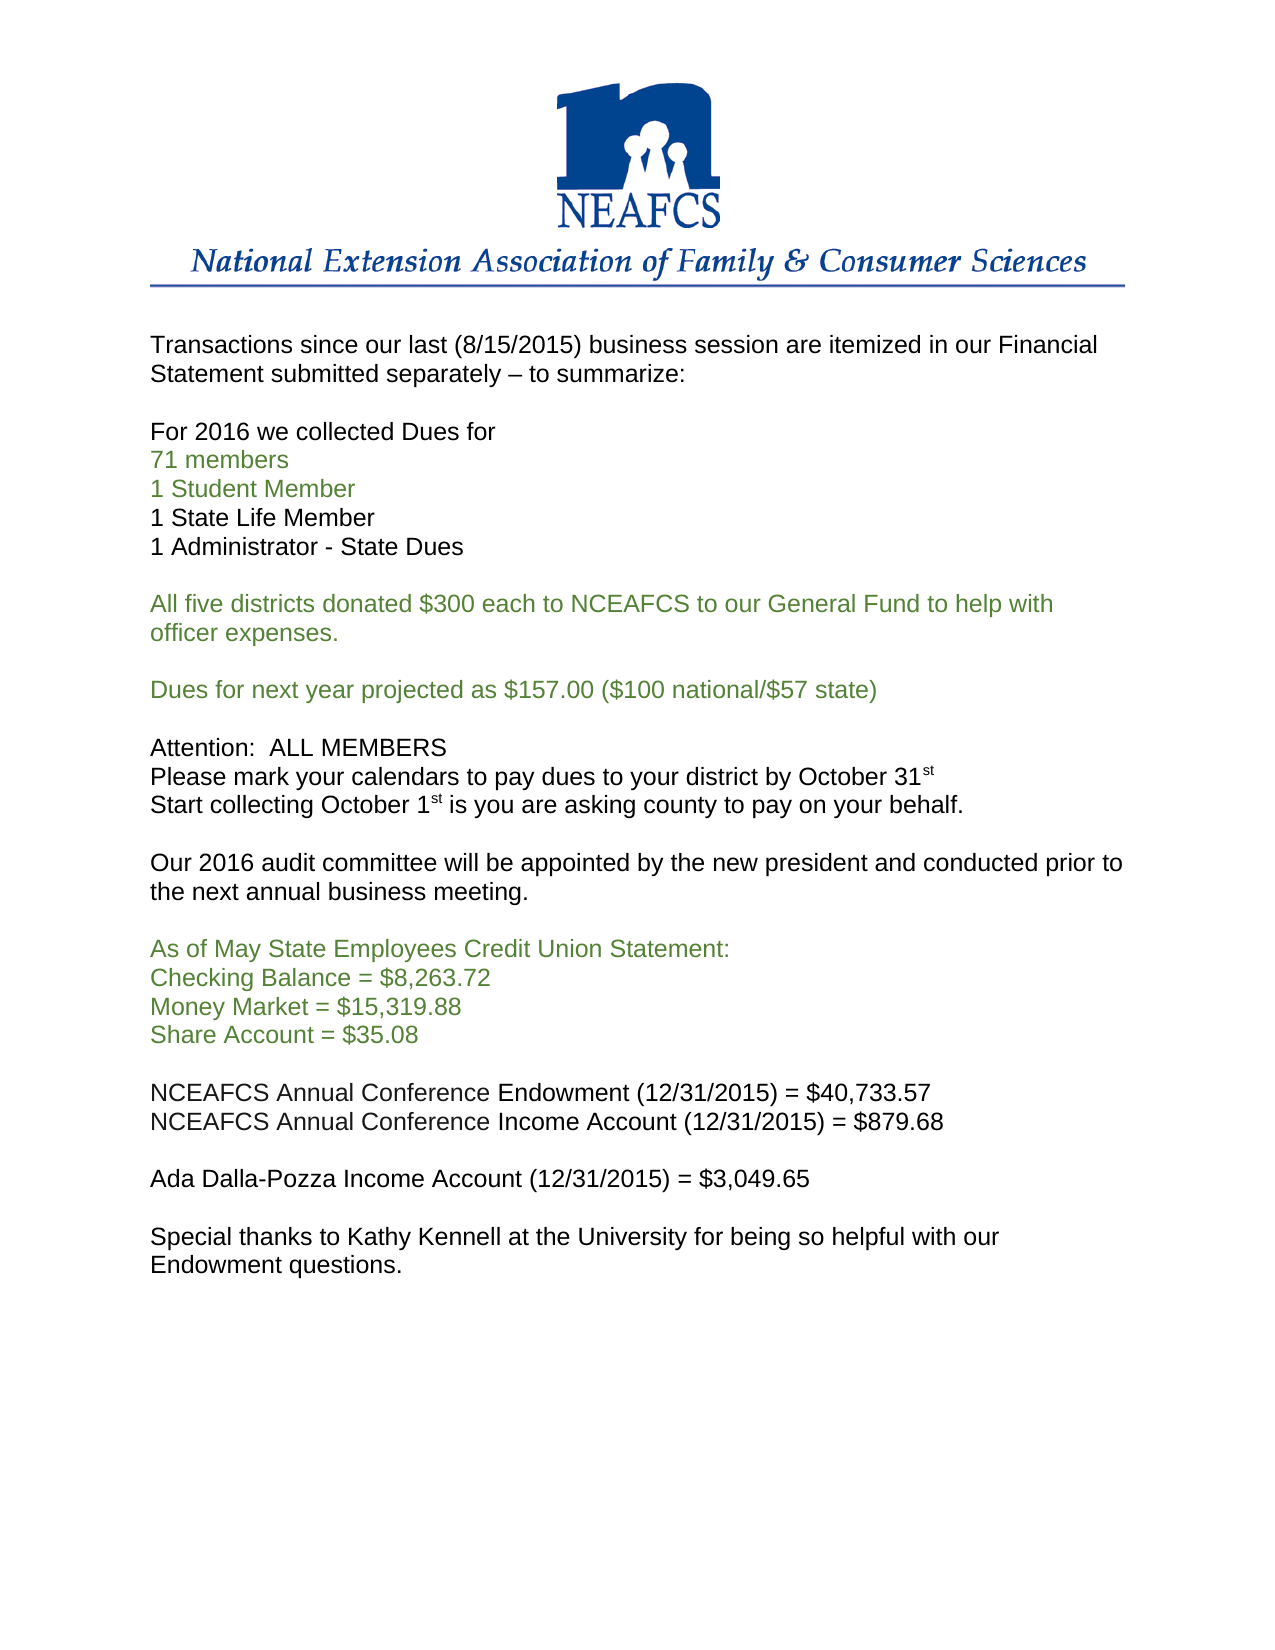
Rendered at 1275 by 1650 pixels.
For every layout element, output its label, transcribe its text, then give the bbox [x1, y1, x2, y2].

text For 2016 we collected Dues for [150, 416, 1125, 445]
text As of May State Employees Credit Union Statement: [150, 934, 1125, 963]
text Money Market = $15,319.88 [150, 991, 1125, 1020]
text Ada Dalla-Pozza Income Account (12/31/2015) = $3,049.65 [150, 1164, 1125, 1193]
text 71 members [150, 445, 1125, 474]
text Our 2016 audit committee will be appointed by the new president and conducted prior to the next annual business meeting. [150, 848, 1125, 905]
text Attention: ALL MEMBERS [150, 733, 1125, 761]
text Start collecting October 1st is you are asking county to pay on your behalf. [150, 790, 1125, 819]
text All five districts donated $300 each to NCEAFCS to our General Fund to help with officer expenses. [150, 589, 1125, 646]
text Special thanks to Kathy Kennell at the University for being so helpful with our Endowment questions. [150, 1221, 1125, 1279]
text 1 Student Member [150, 474, 1125, 503]
text Please mark your calendars to pay dues to your district by October 31st [150, 761, 1125, 790]
text Dues for next year projected as $157.00 ($100 national/$57 state) [150, 675, 1125, 704]
text 1 Administrator - State Dues [150, 531, 1125, 560]
text NCEAFCS Annual Conference Endowment (12/31/2015) = $40,733.57 [150, 1078, 1125, 1106]
picture [150, 75, 1125, 300]
text Share Account = $35.08 [150, 1020, 1125, 1049]
text 1 State Life Member [150, 503, 1125, 531]
text Transactions since our last (8/15/2015) business session are itemized in our Financial Statement submitted separately – to summarize: [150, 330, 1125, 388]
text NCEAFCS Annual Conference Income Account (12/31/2015) = $879.68 [150, 1106, 1125, 1135]
text Checking Balance = $8,263.72 [150, 963, 1125, 991]
